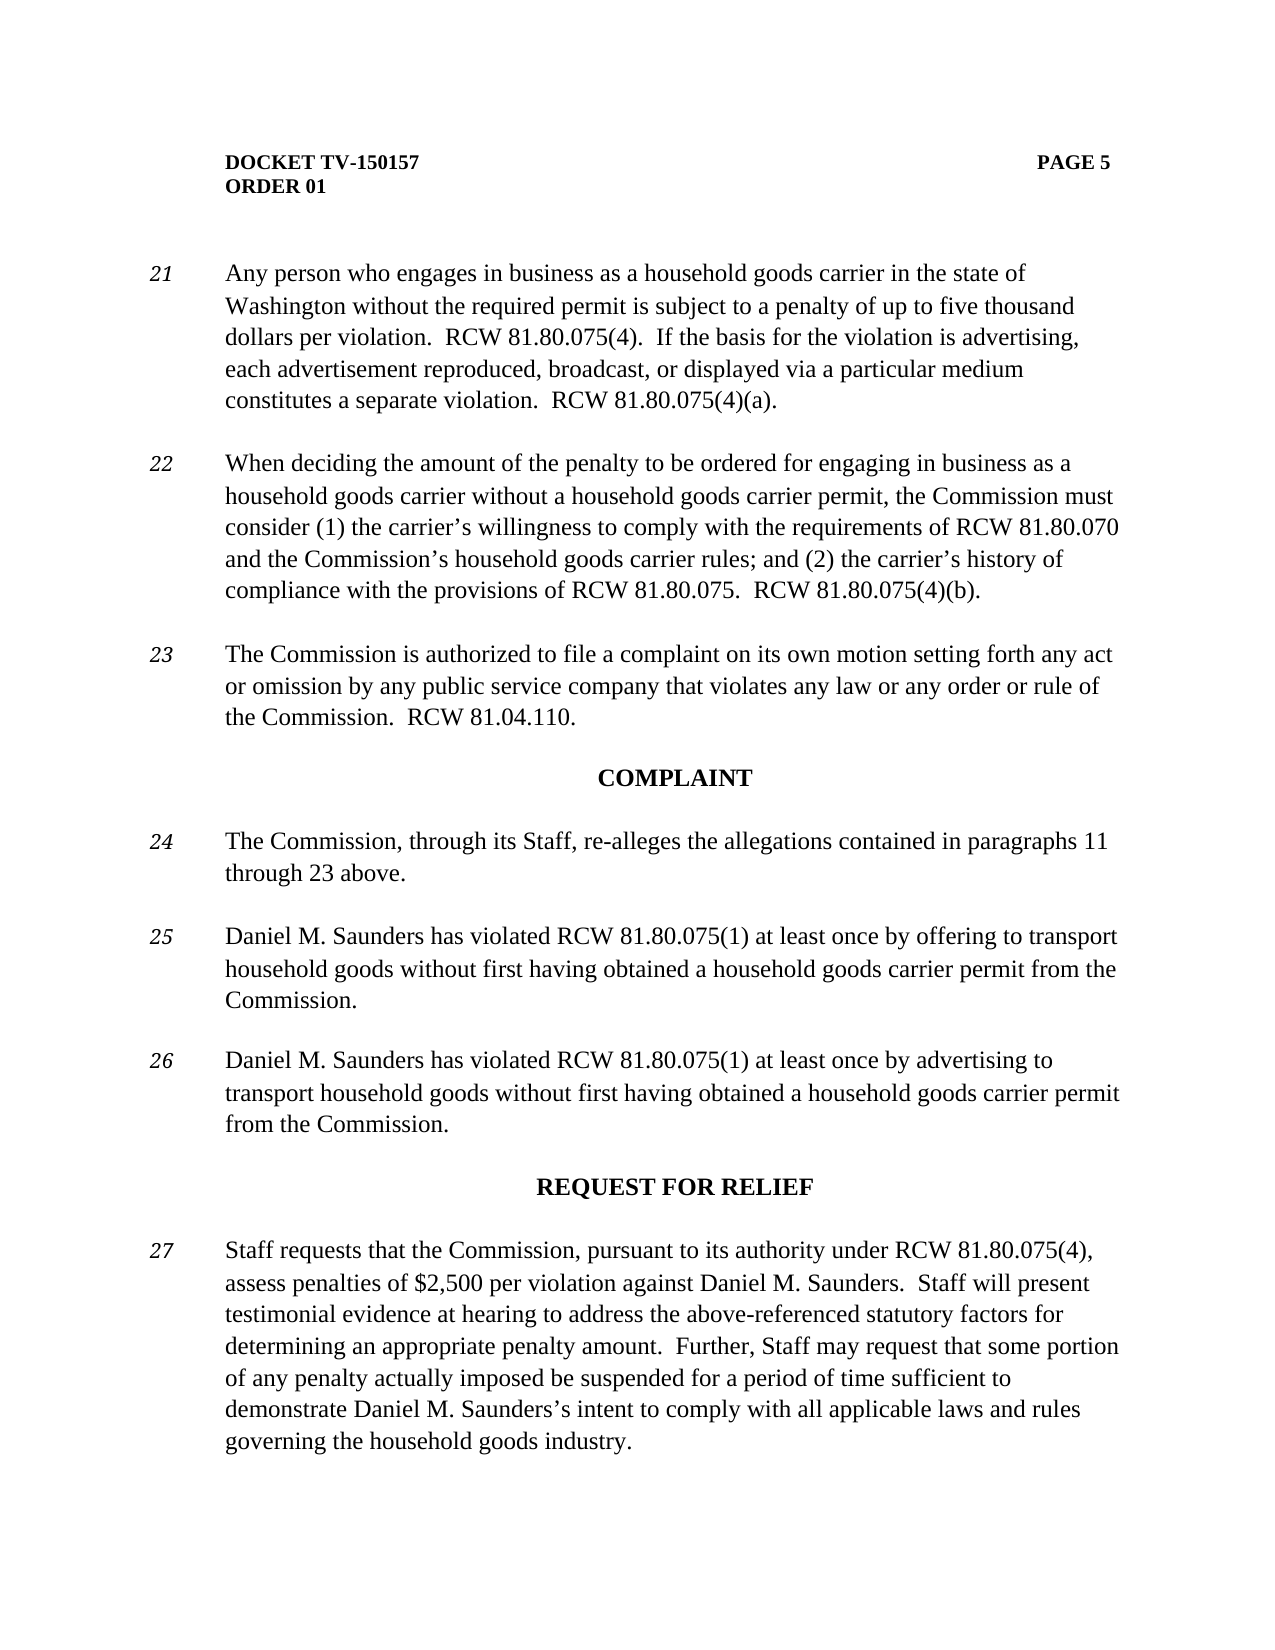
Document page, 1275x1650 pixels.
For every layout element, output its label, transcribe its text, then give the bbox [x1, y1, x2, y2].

list Any person who engages in business as a household goods carrier in the state of Washington without the required permit is subject to a penalty of up to five thousand dollars per violation. RCW 81.80.075(4). If the basis for the violation is advertising, each advertisement reproduced, broadcast, or displayed via a particular medium constitutes a separate violation. RCW 81.80.075(4)(a). [150, 258, 1125, 414]
text REQUEST FOR RELIEF [225, 1172, 1125, 1201]
list The Commission, through its Staff, re-alleges the allegations contained in paragraphs 11 through 23 above. [150, 826, 1125, 887]
list When deciding the amount of the penalty to be ordered for engaging in business as a household goods carrier without a household goods carrier permit, the Commission must consider (1) the carrier’s willingness to comply with the requirements of RCW 81.80.070 and the Commission’s household goods carrier rules; and (2) the carrier’s history of compliance with the provisions of RCW 81.80.075. RCW 81.80.075(4)(b). [150, 448, 1125, 604]
text COMPLAINT [225, 763, 1125, 792]
list Daniel M. Saunders has violated RCW 81.80.075(1) at least once by offering to transport household goods without first having obtained a household goods carrier permit from the Commission. [150, 921, 1125, 1014]
list The Commission is authorized to file a complaint on its own motion setting forth any act or omission by any public service company that violates any law or any order or rule of the Commission. RCW 81.04.110. [150, 639, 1125, 731]
list Staff requests that the Commission, pursuant to its authority under RCW 81.80.075(4), assess penalties of $2,500 per violation against Daniel M. Saunders. Staff will present testimonial evidence at hearing to address the above-referenced statutory factors for determining an appropriate penalty amount. Further, Staff may request that some portion of any penalty actually imposed be suspended for a period of time sufficient to demonstrate Daniel M. Saunders’s intent to comply with all applicable laws and rules governing the household goods industry. [150, 1236, 1125, 1454]
list Daniel M. Saunders has violated RCW 81.80.075(1) at least once by advertising to transport household goods without first having obtained a household goods carrier permit from the Commission. [150, 1046, 1125, 1138]
